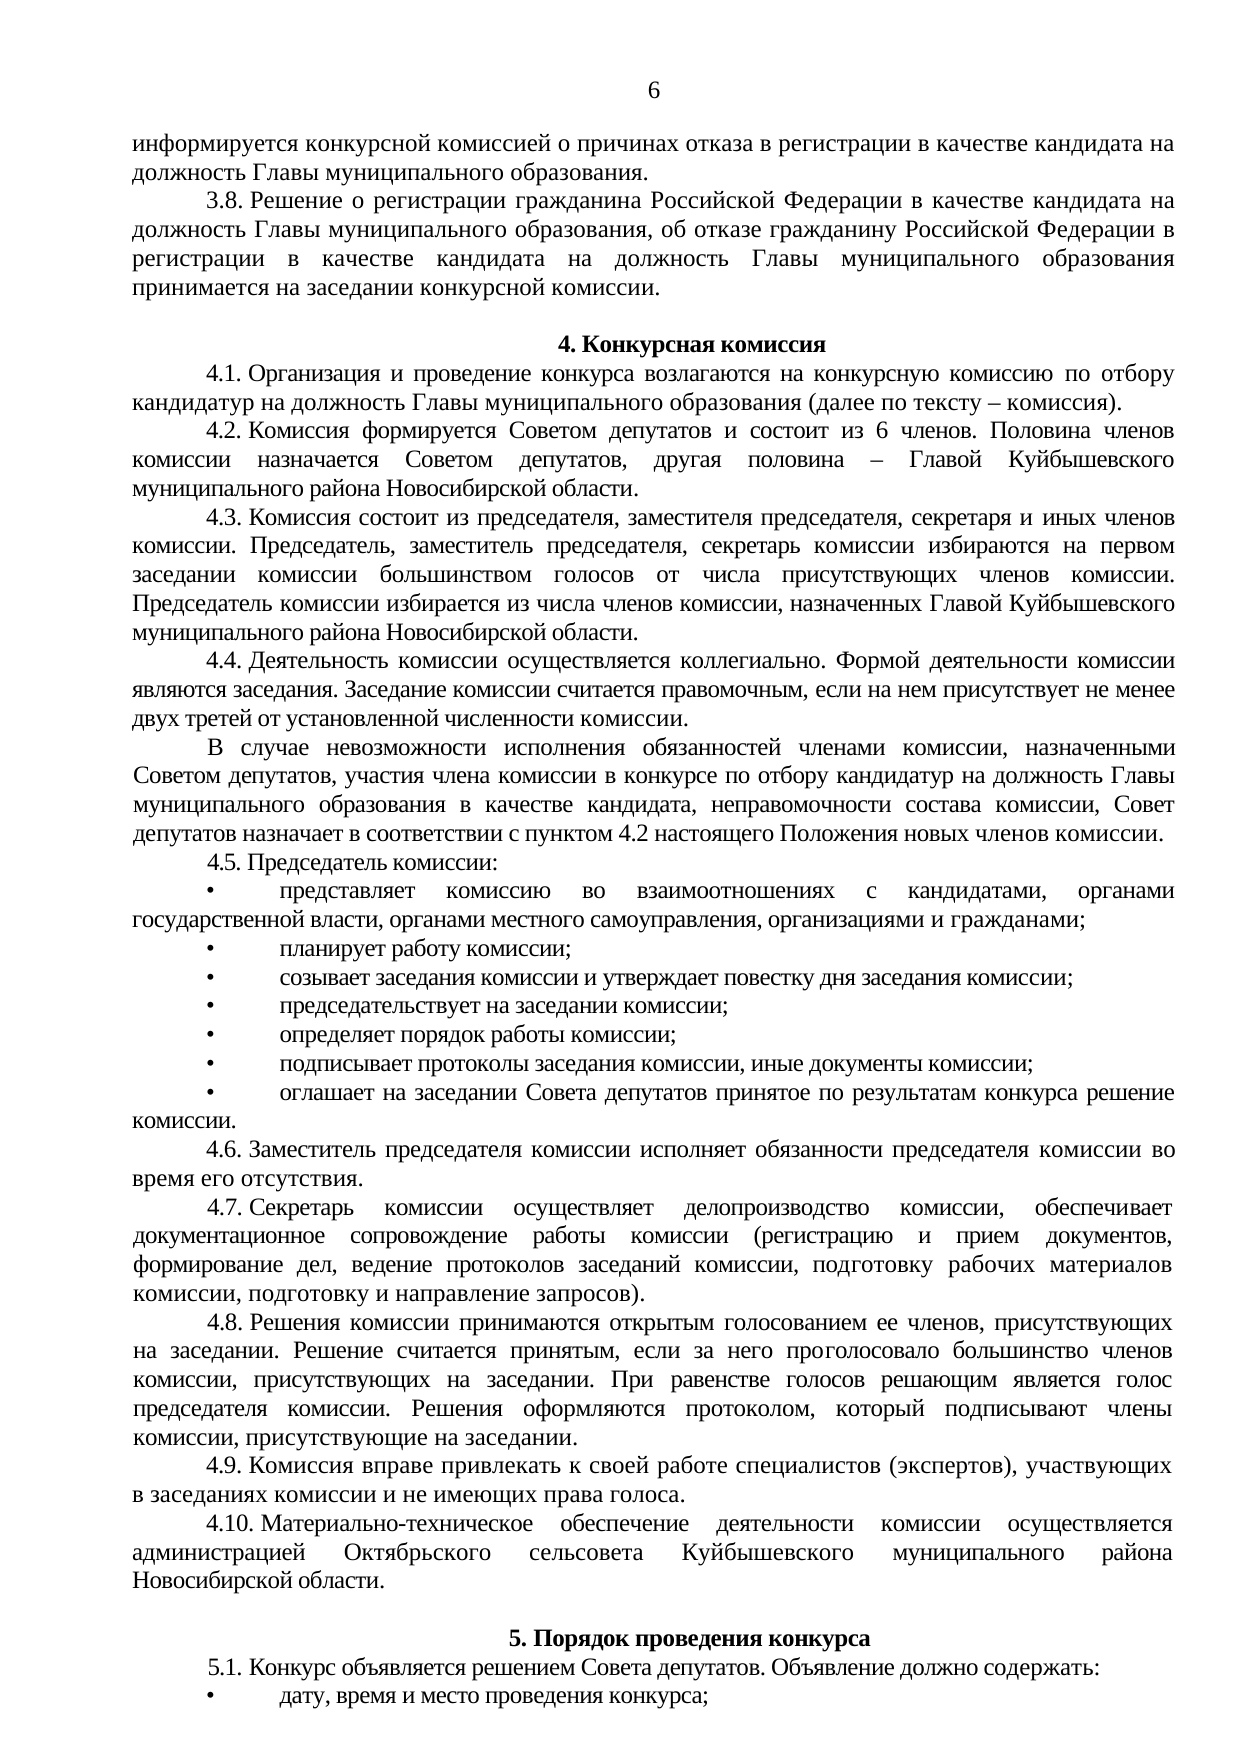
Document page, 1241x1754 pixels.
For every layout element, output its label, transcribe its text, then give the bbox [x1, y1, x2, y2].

text 4.6. Заместитель председателя комиссии исполняет обязанности председателя комиссии во время его отсутствия. [132, 1134, 1176, 1192]
text 4.3. Комиссия состоит из председателя, заместителя председателя, секретаря и иных членов комиссии. Председатель, заместитель председателя, секретарь комиссии избираются на первом заседании комиссии большинством голосов от числа присутствующих членов комиссии. Председатель комиссии избирается из числа членов комиссии, назначенных Главой Куйбышевского муниципального района Новосибирской области. [132, 502, 1175, 645]
list председательствует на заседании комиссии; [132, 990, 1176, 1019]
list определяет порядок работы комиссии; [132, 1019, 1176, 1048]
text 5.1. Конкурс объявляется решением Совета депутатов. Объявление должно содержать: [133, 1652, 1173, 1680]
list планирует работу комиссии; [132, 933, 1176, 962]
list оглашает на заседании Совета депутатов принятое по результатам конкурса решение комиссии. [132, 1077, 1176, 1134]
text 4.10. Материально-техническое обеспечение деятельности комиссии осуществляется администрацией Октябрьского сельсовета Куйбышевского муниципального района Новосибирской области. [132, 1508, 1173, 1594]
list дату, время и место проведения конкурса; [132, 1680, 1176, 1709]
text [132, 128, 1176, 185]
text 4.8. Решения комиссии принимаются открытым голосованием ее членов, присутствующих на заседании. Решение считается принятым, если за него проголосовало большинство членов комиссии, присутствующих на заседании. При равенстве голосов решающим является голос председателя комиссии. Решения оформляются протоколом, который подписывают члены комиссии, присутствующие на заседании. [133, 1307, 1173, 1450]
list созывает заседания комиссии и утверждает повестку дня заседания комиссии; [132, 962, 1175, 990]
text 4.7. Секретарь комиссии осуществляет делопроизводство комиссии, обеспечивает документационное сопровождение работы комиссии (регистрацию и прием документов, формирование дел, ведение протоколов заседаний комиссии, подготовку рабочих материалов комиссии, подготовку и направление запросов). [133, 1192, 1172, 1307]
text 4.5. Председатель комиссии: [133, 847, 1176, 875]
text 4. Конкурсная комиссия [135, 329, 1176, 358]
text 5. Порядок проведения конкурса [132, 1623, 1174, 1652]
text 4.1. Организация и проведение конкурса возлагаются на конкурсную комиссию по отбору кандидатур на должность Главы муниципального образования (далее по тексту ‒ комиссия). [132, 358, 1175, 415]
list представляет комиссию во взаимоотношениях с кандидатами, органами государственной власти, органами местного самоуправления, организациями и гражданами; [132, 875, 1175, 933]
text 4.2. Комиссия формируется Советом депутатов и состоит из 6 членов. Половина членов комиссии назначается Советом депутатов, другая половина – Главой Куйбышевского муниципального района Новосибирской области. [132, 415, 1175, 502]
list подписывает протоколы заседания комиссии, иные документы комиссии; [132, 1048, 1176, 1077]
text В случае невозможности исполнения обязанностей членами комиссии, назначенными Советом депутатов, участия члена комиссии в конкурсе по отбору кандидатур на должность Главы муниципального образования в качестве кандидата, неправомочности состава комиссии, Совет депутатов назначает в соответствии с пунктом 4.2 настоящего Положения новых членов комиссии. [133, 732, 1176, 847]
text 3.8. Решение о регистрации гражданина Российской Федерации в качестве кандидата на должность Главы муниципального образования, об отказе гражданину Российской Федерации в регистрации в качестве кандидата на должность Главы муниципального образования принимается на заседании конкурсной комиссии. [132, 185, 1176, 300]
text 4.4. Деятельность комиссии осуществляется коллегиально. Формой деятельности комиссии являются заседания. Заседание комиссии считается правомочным, если на нем присутствует не менее двух третей от установленной численности комиссии. [132, 645, 1175, 732]
text 4.9. Комиссия вправе привлекать к своей работе специалистов (экспертов), участвующих в заседаниях комиссии и не имеющих права голоса. [132, 1450, 1173, 1508]
